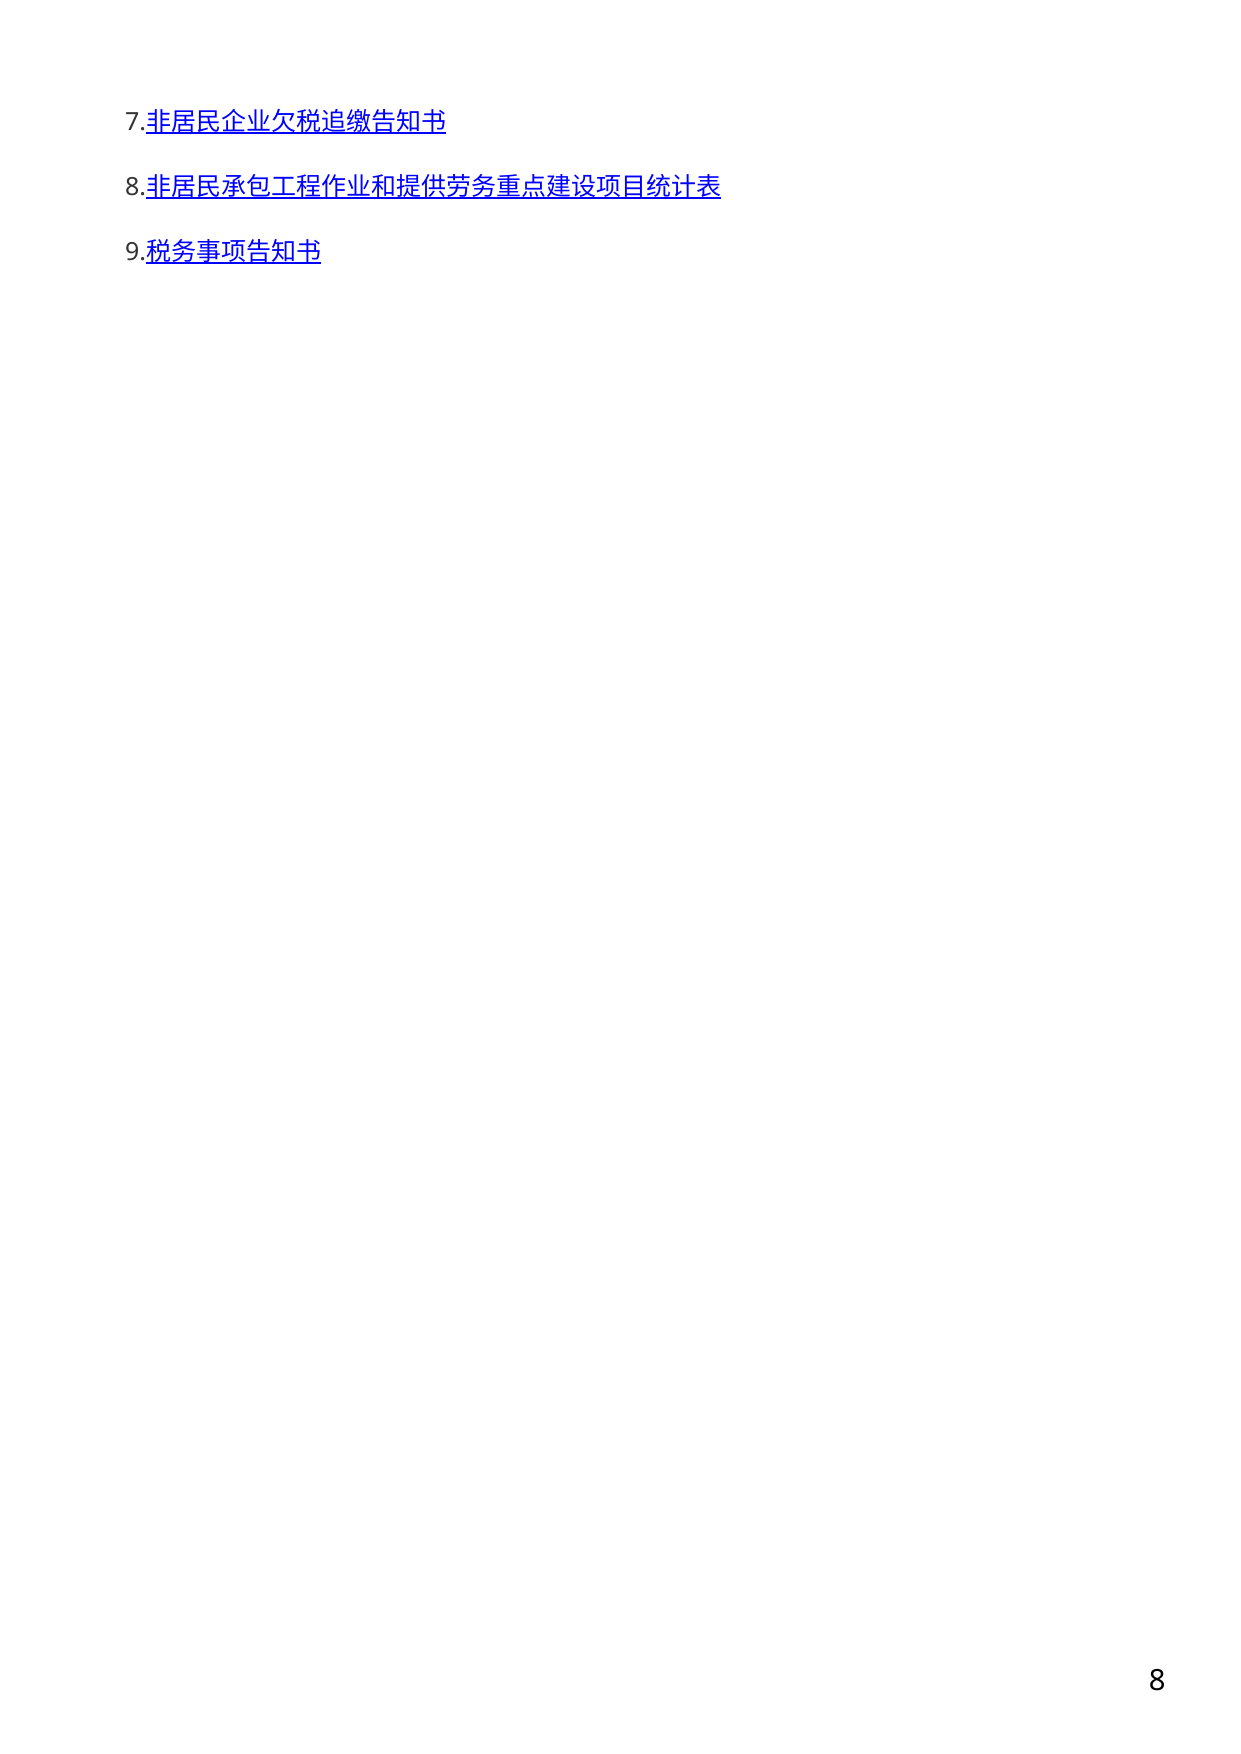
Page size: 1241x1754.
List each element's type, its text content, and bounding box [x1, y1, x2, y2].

text 8.非居民承包工程作业和提供劳务重点建设项目统计表 [75, 152, 1165, 217]
text 9.税务事项告知书 [75, 217, 1165, 282]
text 7.非居民企业欠税追缴告知书 [75, 87, 1165, 152]
